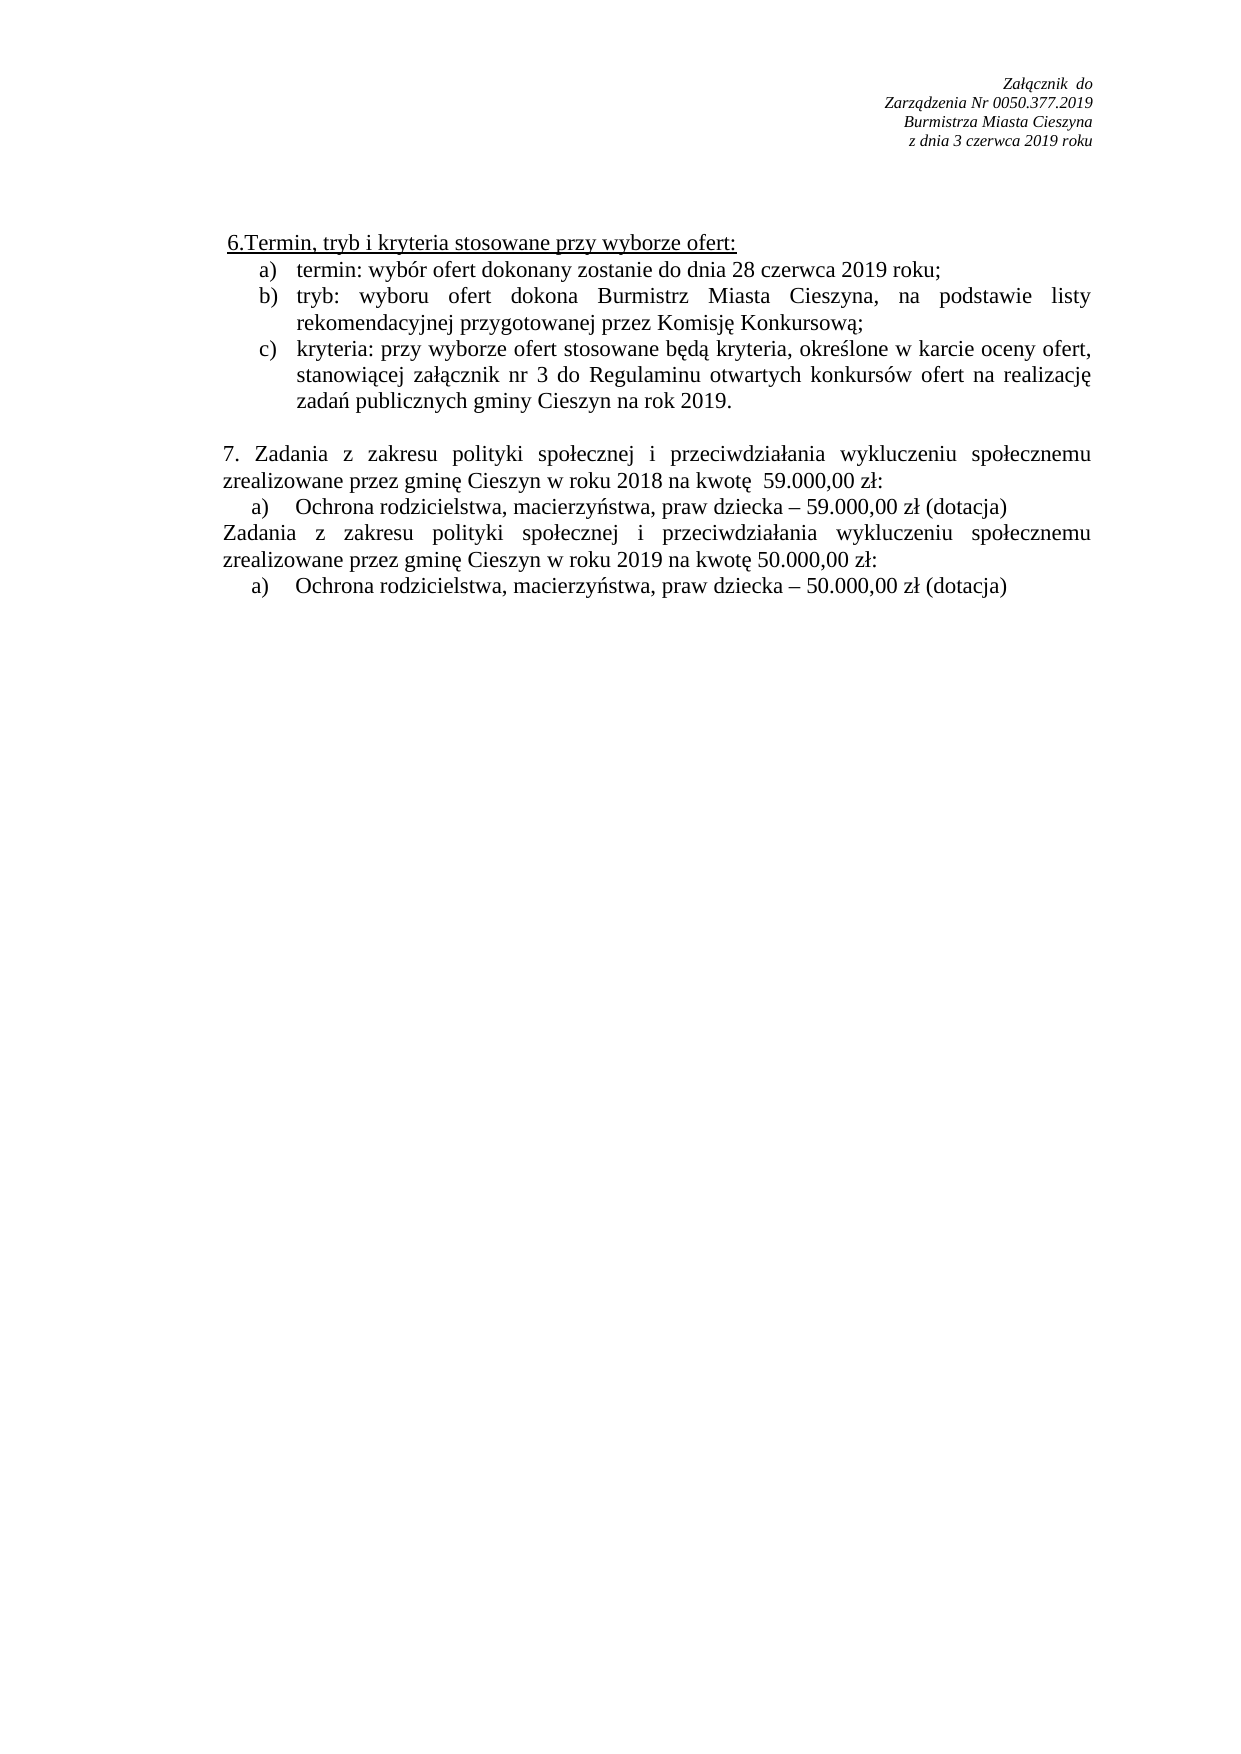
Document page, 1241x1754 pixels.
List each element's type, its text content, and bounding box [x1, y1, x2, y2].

list tryb: wyboru ofert dokona Burmistrz Miasta Cieszyna, na podstawie listy rekomendacyjnej przygotowanej przez Komisję Konkursową; [259, 282, 1093, 335]
text 6.Termin, tryb i kryteria stosowane przy wyborze ofert: [221, 229, 1093, 256]
text a) Ochrona rodzicielstwa, macierzyństwa, praw dziecka – 50.000,00 zł (dotacja) [221, 572, 1093, 598]
text 7. Zadania z zakresu polityki społecznej i przeciwdziałania wykluczeniu społecznemu zrealizowane przez gminę Cieszyn w roku 2018 na kwotę 59.000,00 zł: [223, 440, 1093, 493]
list termin: wybór ofert dokonany zostanie do dnia 28 czerwca 2019 roku; [259, 256, 1093, 282]
list kryteria: przy wyborze ofert stosowane będą kryteria, określone w karcie oceny ofert, stanowiącej załącznik nr 3 do Regulaminu otwartych konkursów ofert na realizację zadań publicznych gminy Cieszyn na rok 2019. [259, 335, 1093, 414]
text a) Ochrona rodzicielstwa, macierzyństwa, praw dziecka – 59.000,00 zł (dotacja) [221, 493, 1093, 519]
text Zadania z zakresu polityki społecznej i przeciwdziałania wykluczeniu społecznemu zrealizowane przez gminę Cieszyn w roku 2019 na kwotę 50.000,00 zł: [223, 519, 1093, 572]
